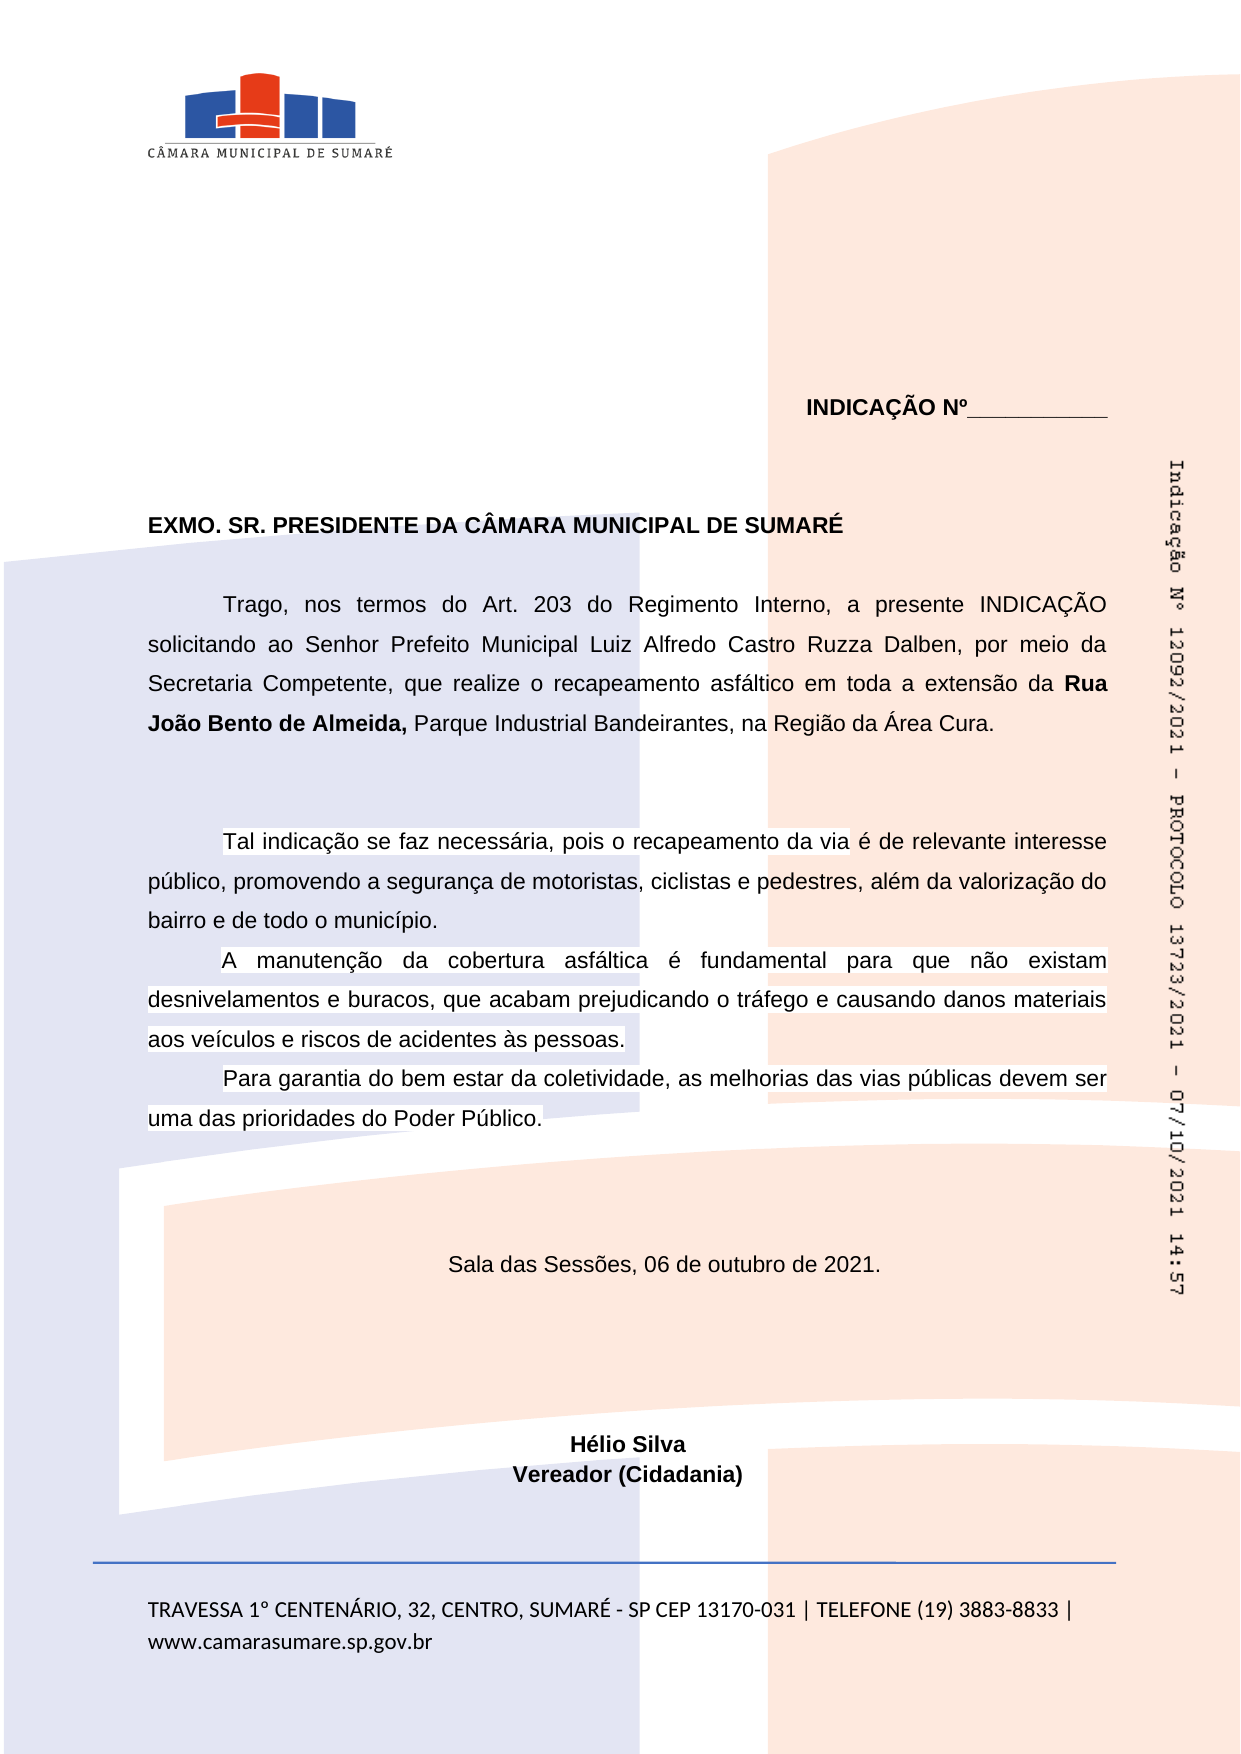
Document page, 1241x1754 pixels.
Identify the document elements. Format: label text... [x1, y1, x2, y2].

text Tal indicação se faz necessária, pois o recapeamento da via é de relevante interesse público, promovendo a segurança de motoristas, ciclistas e pedestres, além da valorização do bairro e de todo o município. [148, 828, 1107, 934]
text INDICAÇÃO Nº___________ [148, 394, 1107, 420]
text Trago, nos termos do Art. 203 do Regimento Interno, a presente INDICAÇÃO solicitando ao Senhor Prefeito Municipal Luiz Alfredo Castro Ruzza Dalben, por meio da Secretaria Competente, que realize o recapeamento asfáltico em toda a extensão da Rua João Bento de Almeida, Parque Industrial Bandeirantes, na Região da Área Cura. [148, 591, 1107, 736]
text EXMO. SR. PRESIDENTE DA CÂMARA MUNICIPAL DE SUMARÉ [148, 512, 1107, 539]
text A manutenção da cobertura asfáltica é fundamental para que não existam desnivelamentos e buracos, que acabam prejudicando o tráfego e causando danos materiais aos veículos e riscos de acidentes às pessoas. [148, 947, 1107, 986]
picture [147, 73, 394, 160]
text A manutenção da cobertura asfáltica é fundamental para que não existam desnivelamentos e buracos, que acabam prejudicando o tráfego e causando danos materiais aos veículos e riscos de acidentes às pessoas. [148, 1013, 1107, 1052]
text Para garantia do bem estar da coletividade, as melhorias das vias públicas devem ser uma das prioridades do Poder Público. [148, 1065, 1107, 1131]
text Vereador (Cidadania) [148, 1461, 1107, 1487]
picture [1142, 455, 1205, 1299]
text Hélio Silva [148, 1431, 1107, 1457]
text Sala das Sessões, 06 de outubro de 2021. [148, 1251, 1107, 1277]
